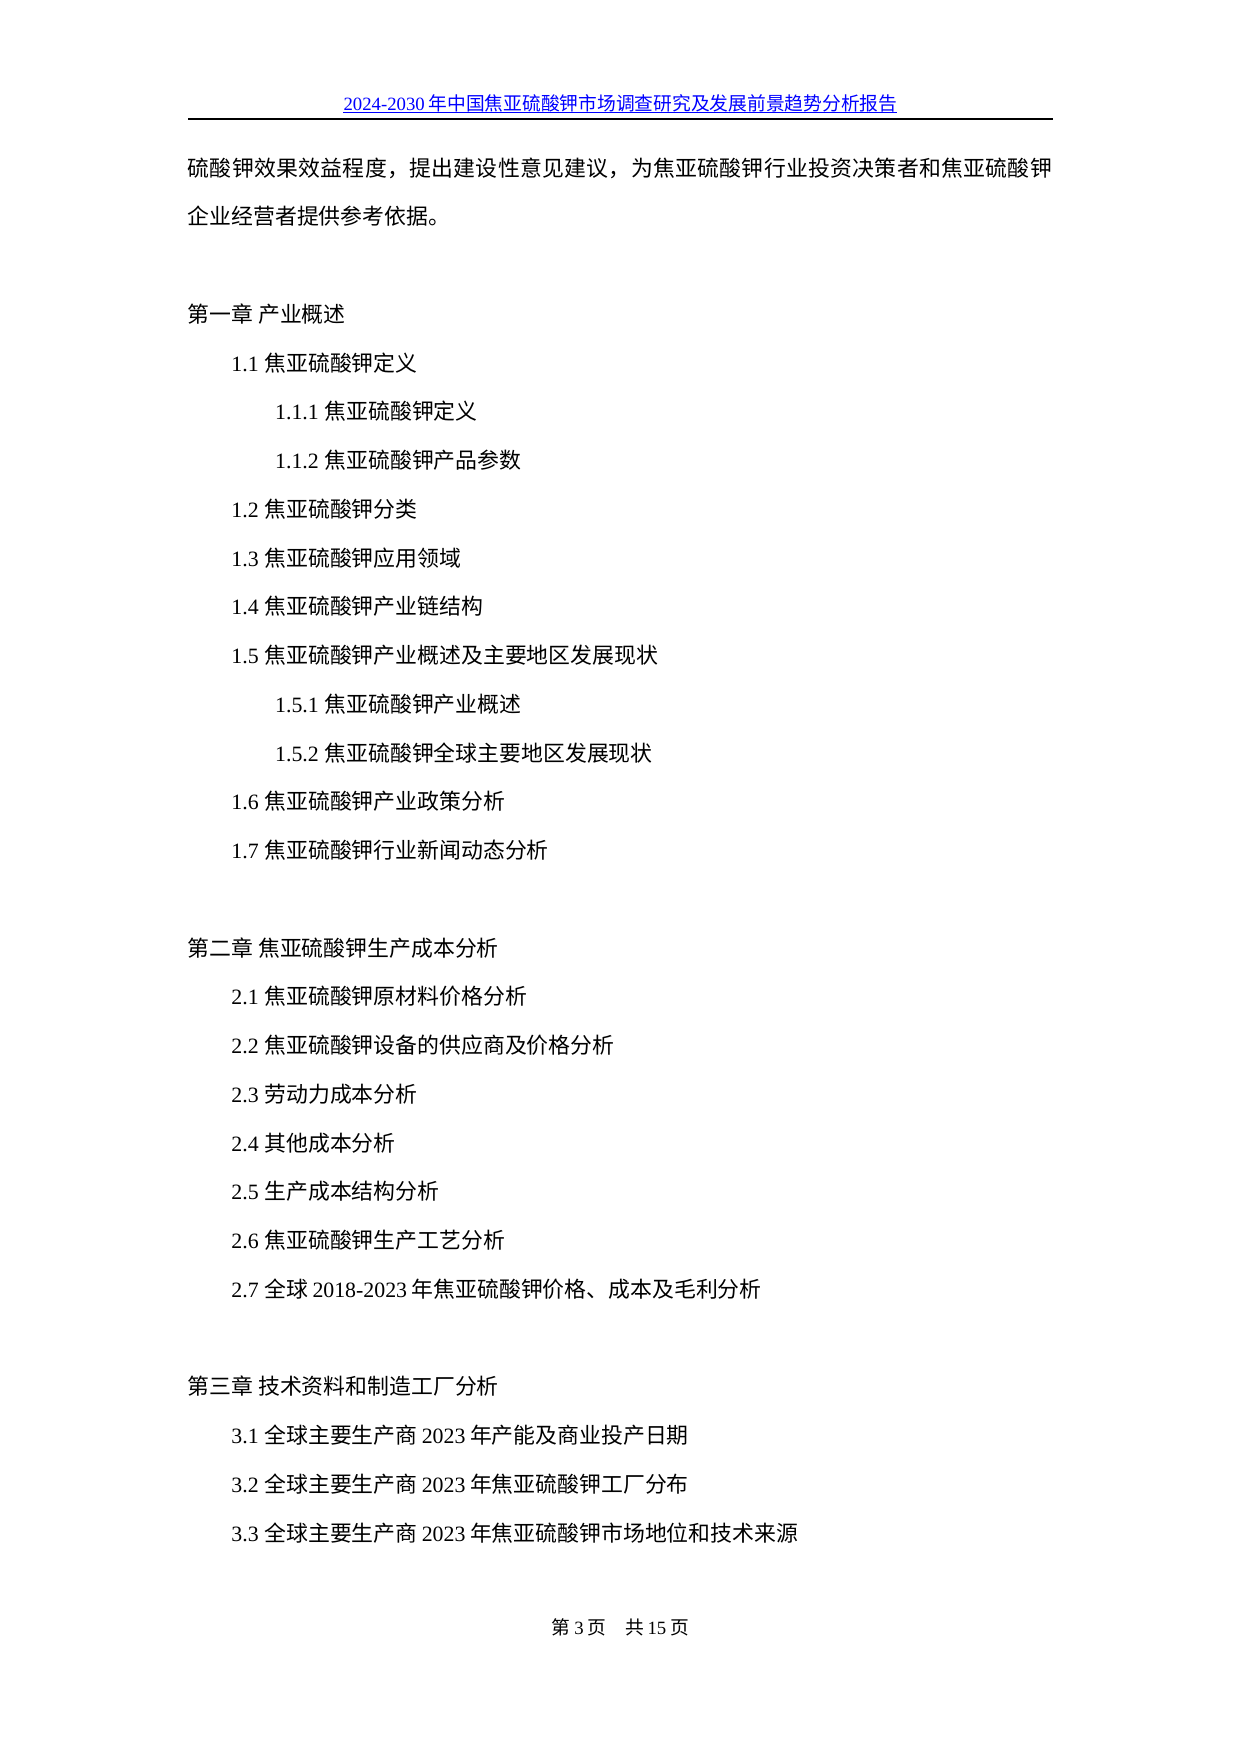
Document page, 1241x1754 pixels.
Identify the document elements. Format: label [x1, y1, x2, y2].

text [187, 150, 1053, 1548]
